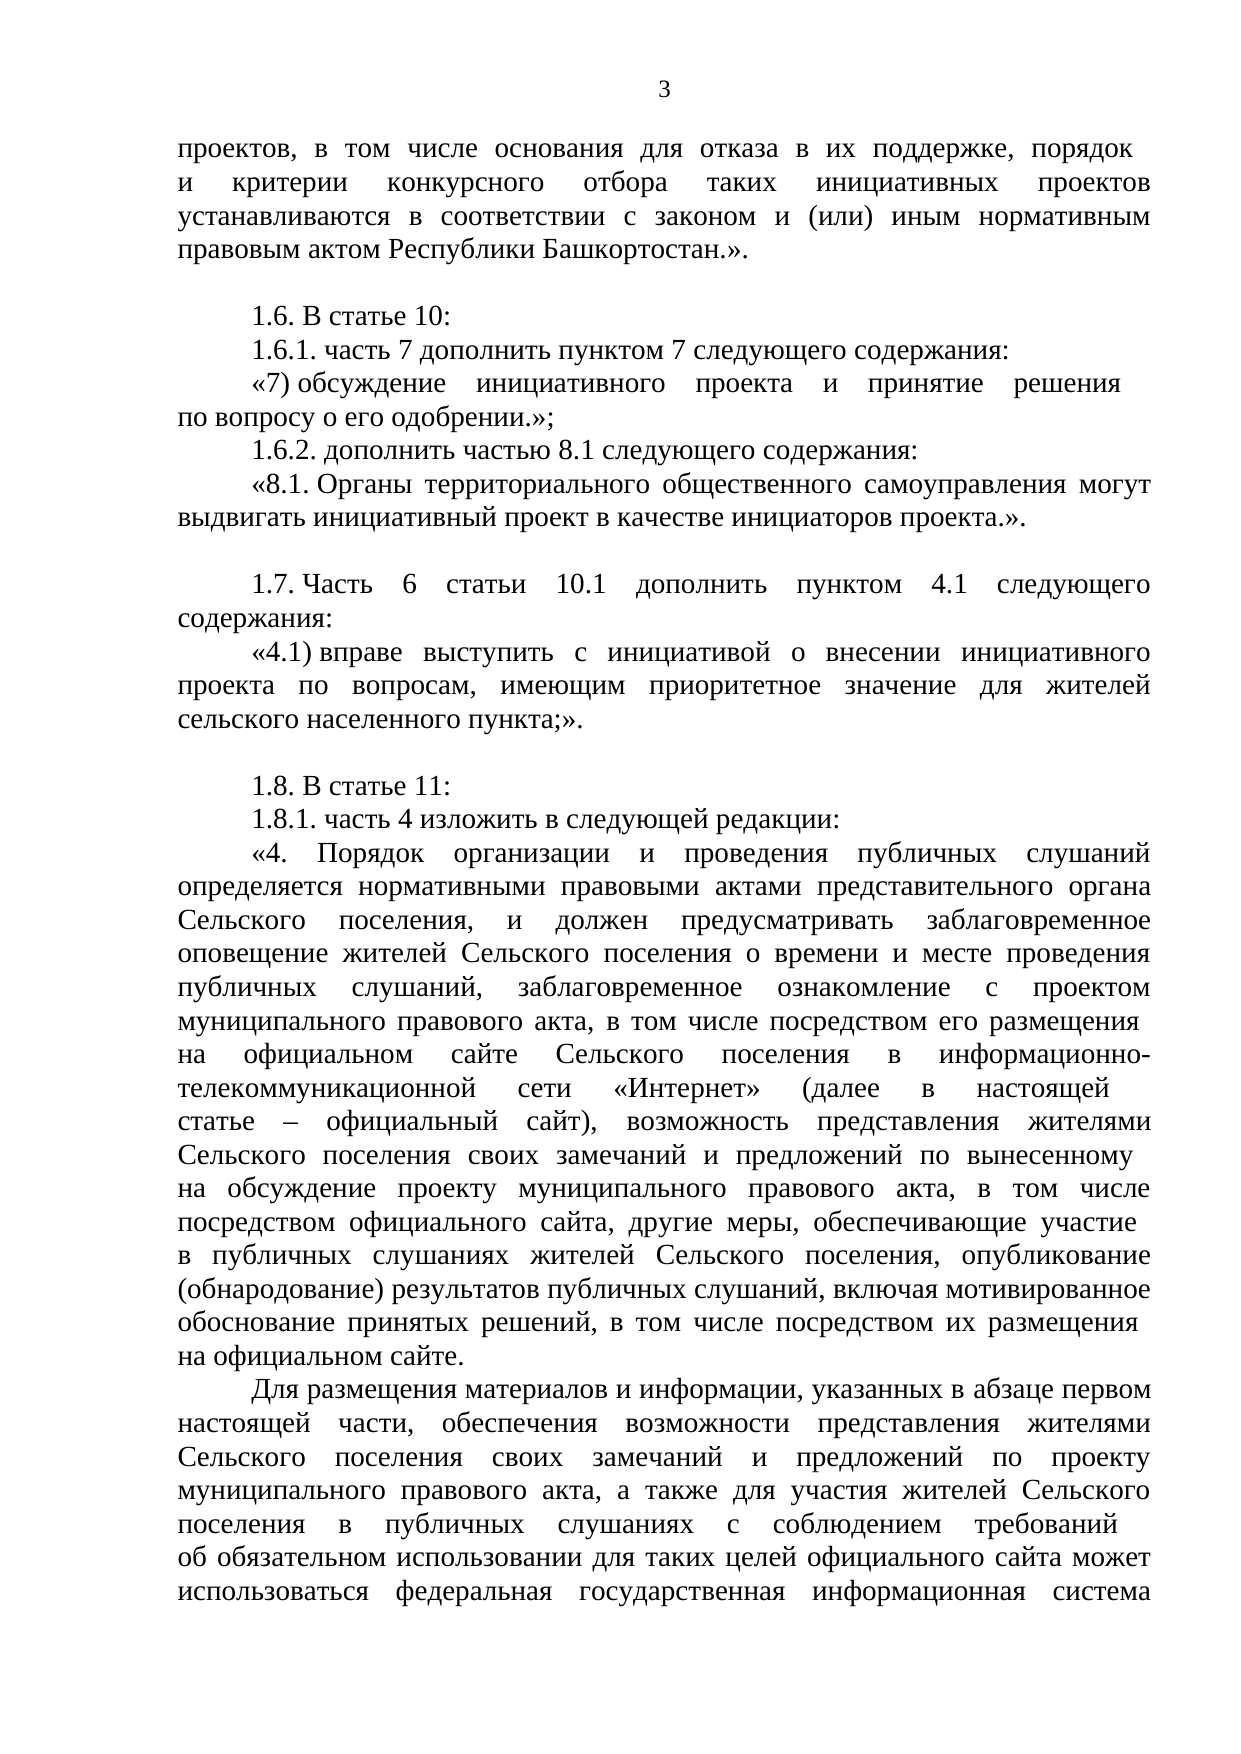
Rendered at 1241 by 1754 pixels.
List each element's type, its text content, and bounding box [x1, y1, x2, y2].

text «8.1. Органы территориального общественного самоуправления могут выдвигать инициативный проект в качестве инициаторов проекта.». [177, 466, 1152, 533]
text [177, 131, 1152, 265]
text 1.6. В статье 10: [177, 298, 1152, 332]
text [177, 1372, 1152, 1606]
text «7) обсуждение инициативного проекта и принятие решения по вопросу о его одобрении.»; [177, 365, 1152, 432]
text 1.8.1. часть 4 изложить в следующей редакции: [177, 801, 1152, 835]
text 1.8. В статье 11: [177, 768, 1152, 801]
text «4.1) вправе выступить с инициативой о внесении инициативного проекта по вопросам, имеющим приоритетное значение для жителей сельского населенного пункта;». [177, 634, 1152, 734]
text 1.6.2. дополнить частью 8.1 следующего содержания: [177, 432, 1152, 466]
text 1.7. Часть 6 статьи 10.1 дополнить пунктом 4.1 следующего содержания: [177, 567, 1152, 634]
text «4. Порядок организации и проведения публичных слушаний определяется нормативными правовыми актами представительного органа Сельского поселения, и должен предусматривать заблаговременное оповещение жителей Сельского поселения о времени и месте проведения публичных слушаний, заблаговременное ознакомление с проектом муниципального правового акта, в том числе посредством его размещения на официальном сайте Сельского поселения в информационно-телекоммуникационной сети «Интернет» (далее в настоящей статье – официальный сайт), возможность представления жителями Сельского поселения своих замечаний и предложений по вынесенному на обсуждение проекту муниципального правового акта, в том числе посредством официального сайта, другие меры, обеспечивающие участие в публичных слушаниях жителей Сельского поселения, опубликование (обнародование) результатов публичных слушаний, включая мотивированное обоснование принятых решений, в том числе посредством их размещения на официальном сайте. [177, 835, 1152, 1372]
text 1.6.1. часть 7 дополнить пунктом 7 следующего содержания: [177, 332, 1152, 365]
